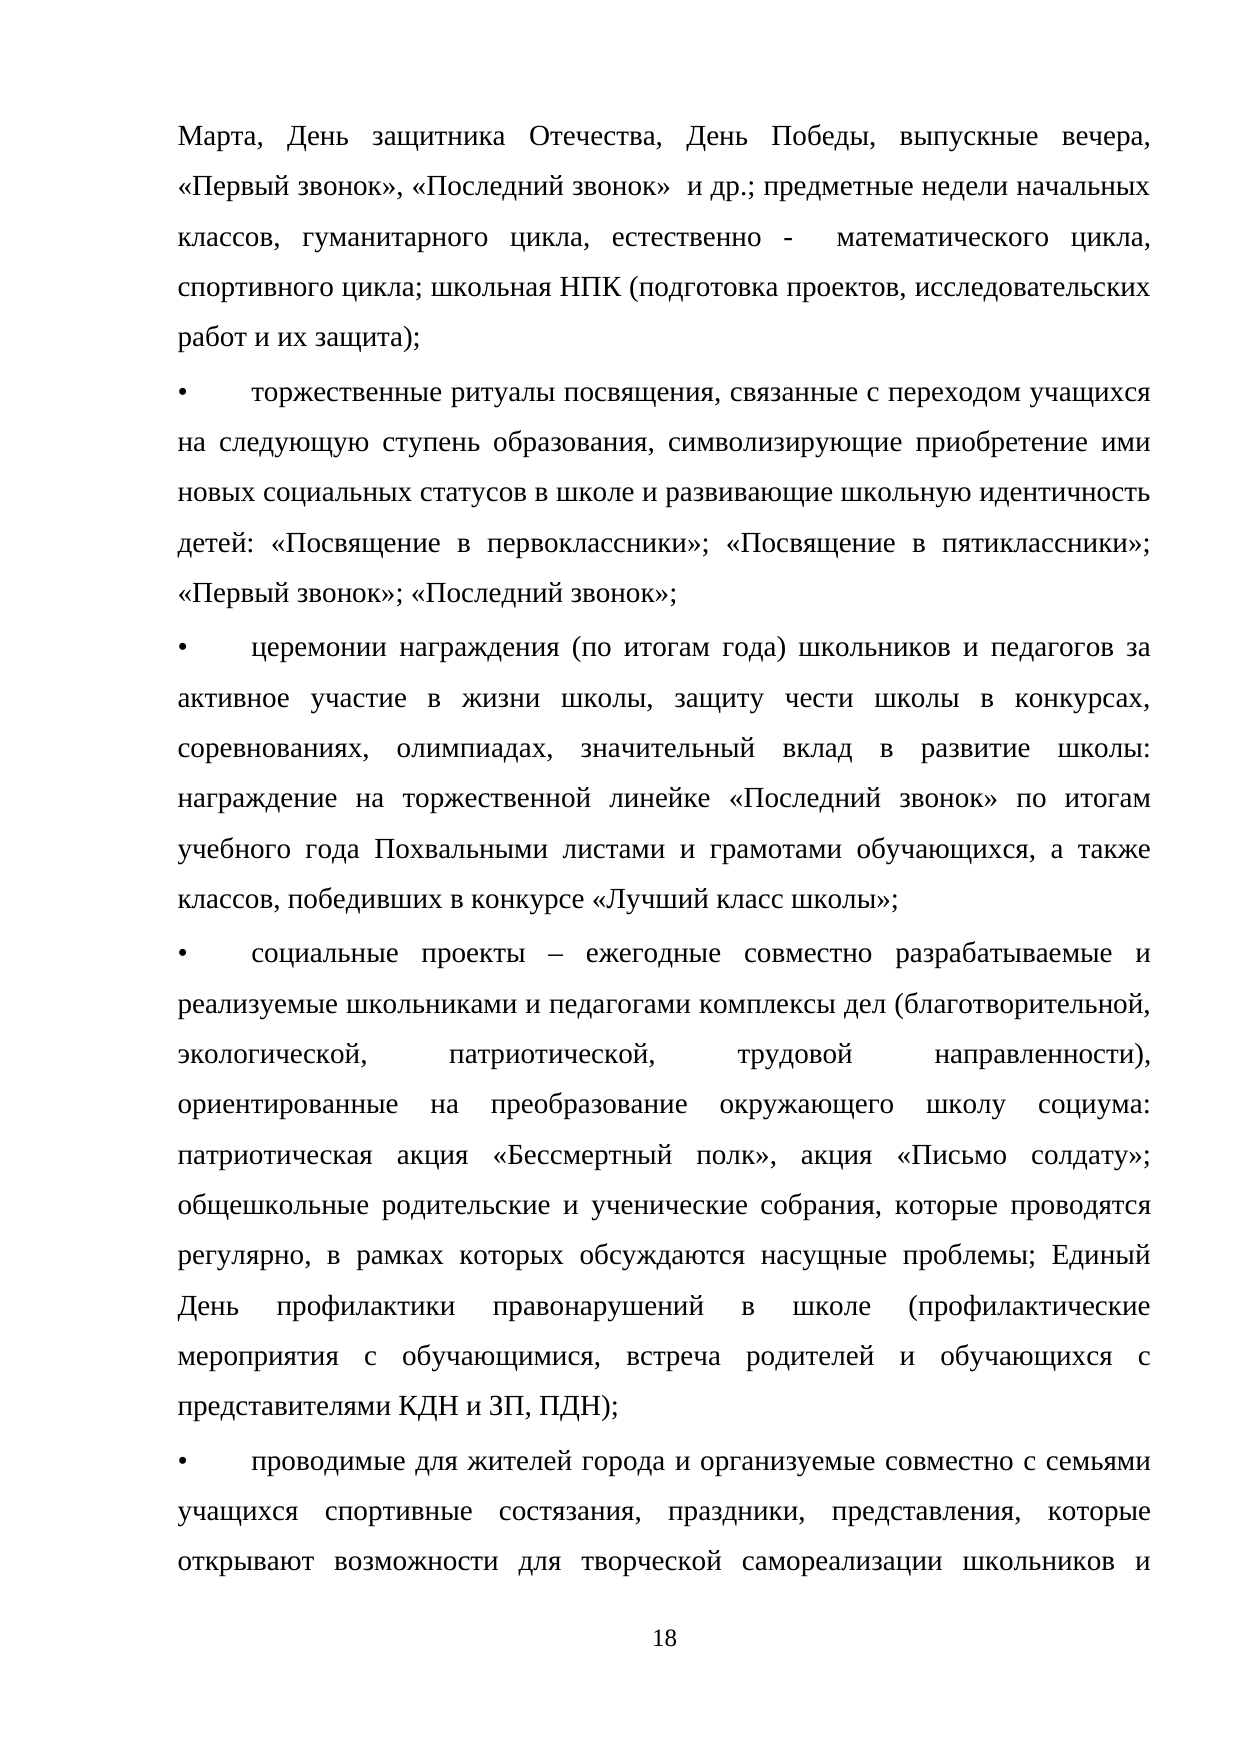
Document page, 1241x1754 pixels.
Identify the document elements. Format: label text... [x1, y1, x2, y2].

text • социальные проекты – ежегодные совместно разрабатываемые и реализуемые школьниками и педагогами комплексы дел (благотворительной, экологической, патриотической, трудовой направленности), ориентированные на преобразование окружающего школу социума: патриотическая акция «Бессмертный полк», акция «Письмо солдату»; общешкольные родительские и ученические собрания, которые проводятся регулярно, в рамках которых обсуждаются насущные проблемы; Единый День профилактики правонарушений в школе (профилактические мероприятия с обучающимися, встреча родителей и обучающихся с представителями КДН и ЗП, ПДН); [177, 936, 1152, 1422]
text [177, 118, 1152, 353]
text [177, 1443, 1152, 1577]
text • церемонии награждения (по итогам года) школьников и педагогов за активное участие в жизни школы, защиту чести школы в конкурсах, соревнованиях, олимпиадах, значительный вклад в развитие школы: награждение на торжественной линейке «Последний звонок» по итогам учебного года Похвальными листами и грамотами обучающихся, а также классов, победивших в конкурсе «Лучший класс школы»; [177, 629, 1152, 915]
text • торжественные ритуалы посвящения, связанные с переходом учащихся на следующую ступень образования, символизирующие приобретение ими новых социальных статусов в школе и развивающие школьную идентичность детей: «Посвящение в первоклассники»; «Посвящение в пятиклассники»; «Первый звонок»; «Последний звонок»; [177, 374, 1152, 609]
